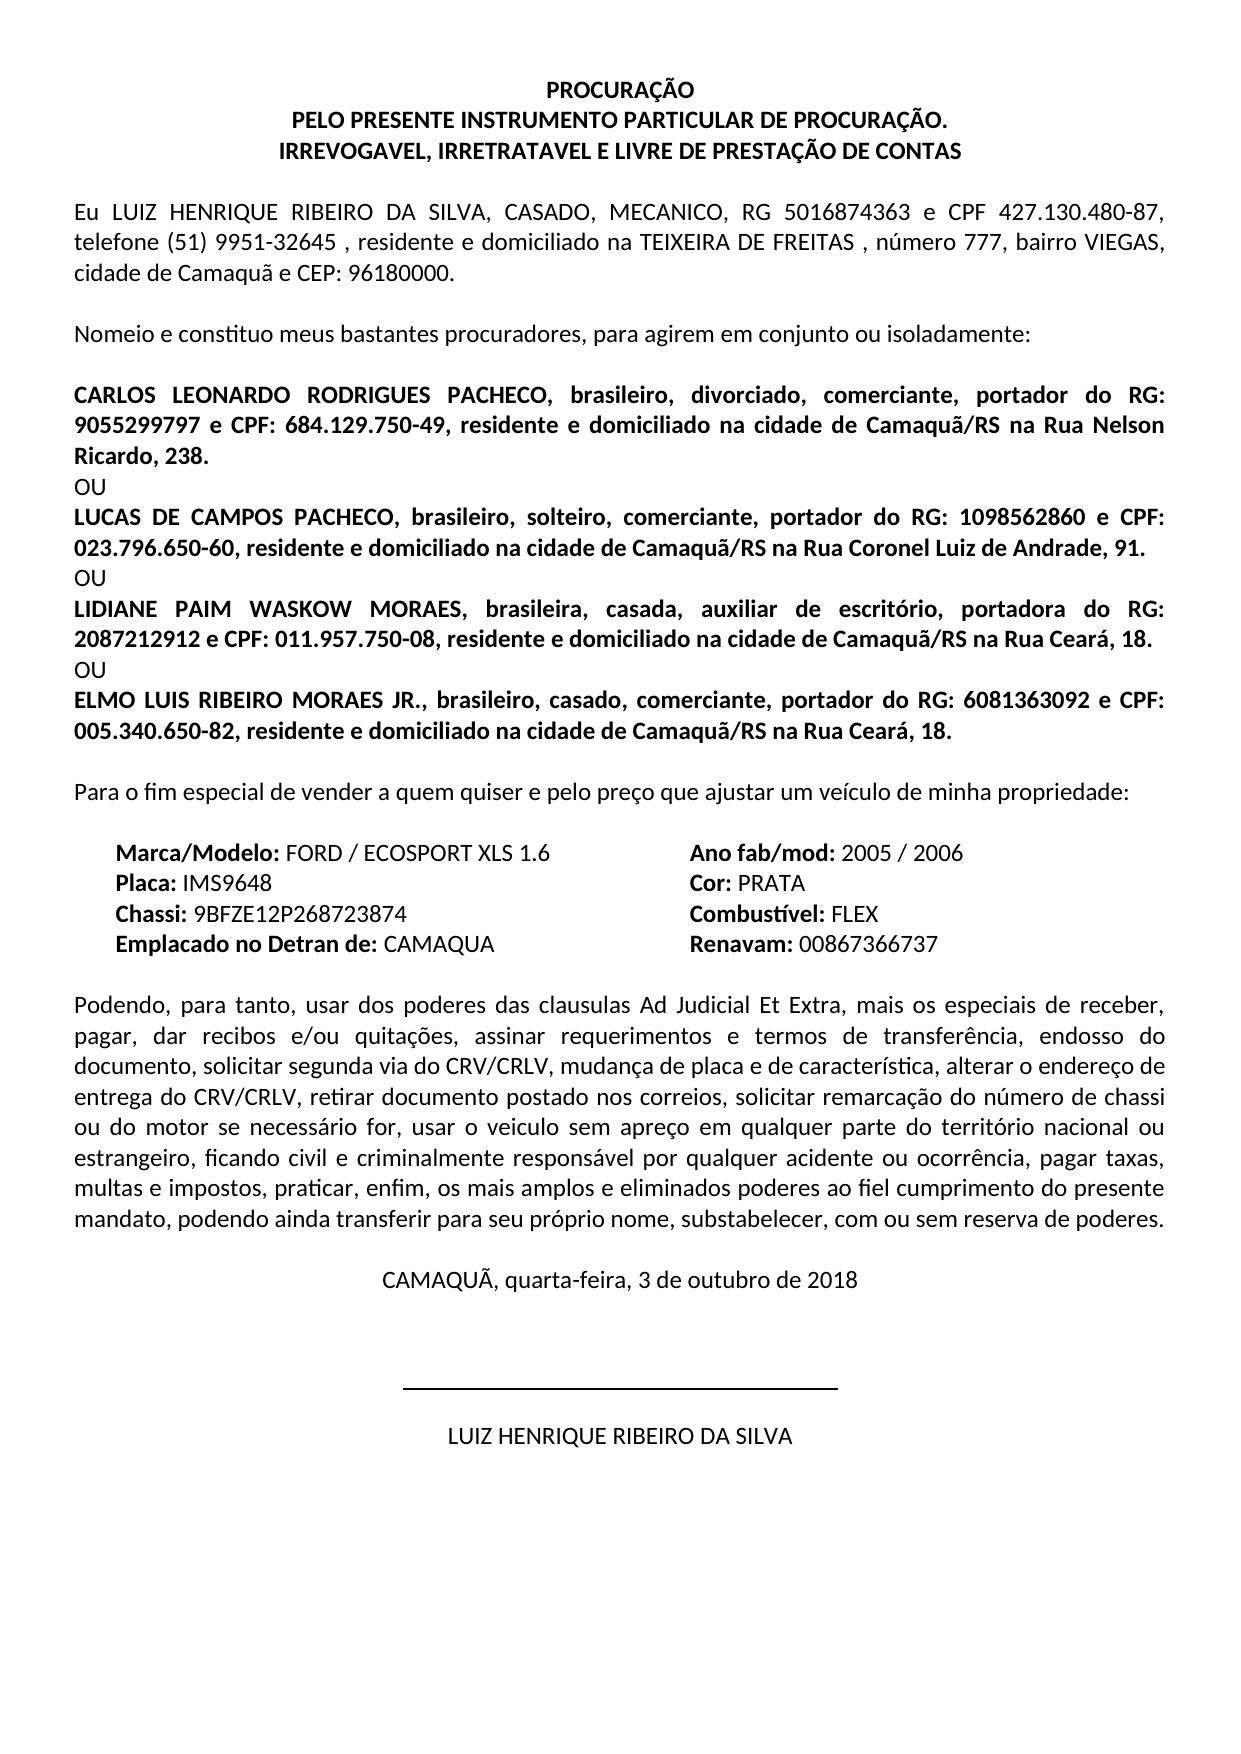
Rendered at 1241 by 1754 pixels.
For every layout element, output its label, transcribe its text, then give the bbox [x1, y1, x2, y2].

table_cell Cor: PRATA [678, 868, 1136, 898]
text CAMAQUÃ, quarta-feira, 3 de outubro de 2018 [74, 1264, 1167, 1295]
table_header Ano fab/mod: 2005 / 2006 [678, 837, 1136, 867]
text IRREVOGAVEL, IRRETRATAVEL E LIVRE DE PRESTAÇÃO DE CONTAS [74, 135, 1167, 165]
text PROCURAÇÃO [74, 74, 1167, 104]
text Para o fim especial de vender a quem quiser e pelo preço que ajustar um veículo de minha propriedade: [74, 776, 1167, 806]
text Podendo, para tanto, usar dos poderes das clausulas Ad Judicial Et Extra, mais os especiais de receber, pagar, dar recibos e/ou quitações, assinar requerimentos e termos de transferência, endosso do documento, solicitar segunda via do CRV/CRLV, mudança de placa e de característica, alterar o endereço de entrega do CRV/CRLV, retirar documento postado nos correios, solicitar remarcação do número de chassi ou do motor se necessário for, usar o veiculo sem apreço em qualquer parte do território nacional ou estrangeiro, ficando civil e criminalmente responsável por qualquer acidente ou ocorrência, pagar taxas, multas e impostos, praticar, enfim, os mais amplos e eliminados poderes ao fiel cumprimento do presente mandato, podendo ainda transferir para seu próprio nome, substabelecer, com ou sem reserva de poderes. [74, 989, 1167, 1234]
table_cell Combustível: FLEX [678, 898, 1136, 928]
table_header Marca/Modelo: FORD / ECOSPORT XLS 1.6 [104, 837, 678, 867]
text Nomeio e constituo meus bastantes procuradores, para agirem em conjunto ou isoladamente: [74, 318, 1167, 348]
table_cell Chassi: 9BFZE12P268723874 [104, 898, 678, 928]
text LIDIANE PAIM WASKOW MORAES, brasileira, casada, auxiliar de escritório, portadora do RG: 2087212912 e CPF: 011.957.750-08, residente e domiciliado na cidade de Camaquã/RS na Rua Ceará, 18. [74, 593, 1167, 654]
text CARLOS LEONARDO RODRIGUES PACHECO, brasileiro, divorciado, comerciante, portador do RG: 9055299797 e CPF: 684.129.750-49, residente e domiciliado na cidade de Camaquã/RS na Rua Nelson Ricardo, 238. [74, 379, 1167, 471]
text Eu LUIZ HENRIQUE RIBEIRO DA SILVA, CASADO, MECANICO, RG 5016874363 e CPF 427.130.480-87, telefone (51) 9951-32645 , residente e domiciliado na TEIXEIRA DE FREITAS , número 777, bairro VIEGAS, cidade de Camaquã e CEP: 96180000. [74, 196, 1167, 287]
table_header LUIZ HENRIQUE RIBEIRO DA SILVA [391, 1356, 849, 1481]
text OU [74, 471, 1167, 501]
table_cell Renavam: 00867366737 [678, 929, 1136, 959]
table_cell Placa: IMS9648 [104, 868, 678, 898]
text PELO PRESENTE INSTRUMENTO PARTICULAR DE PROCURAÇÃO. [74, 104, 1167, 135]
text OU [74, 562, 1167, 593]
table_cell Emplacado no Detran de: CAMAQUA [104, 929, 678, 959]
text LUCAS DE CAMPOS PACHECO, brasileiro, solteiro, comerciante, portador do RG: 1098562860 e CPF: 023.796.650-60, residente e domiciliado na cidade de Camaquã/RS na Rua Coronel Luiz de Andrade, 91. [74, 501, 1167, 562]
text ELMO LUIS RIBEIRO MORAES JR., brasileiro, casado, comerciante, portador do RG: 6081363092 e CPF: 005.340.650-82, residente e domiciliado na cidade de Camaquã/RS na Rua Ceará, 18. [74, 684, 1167, 745]
text OU [74, 654, 1167, 684]
